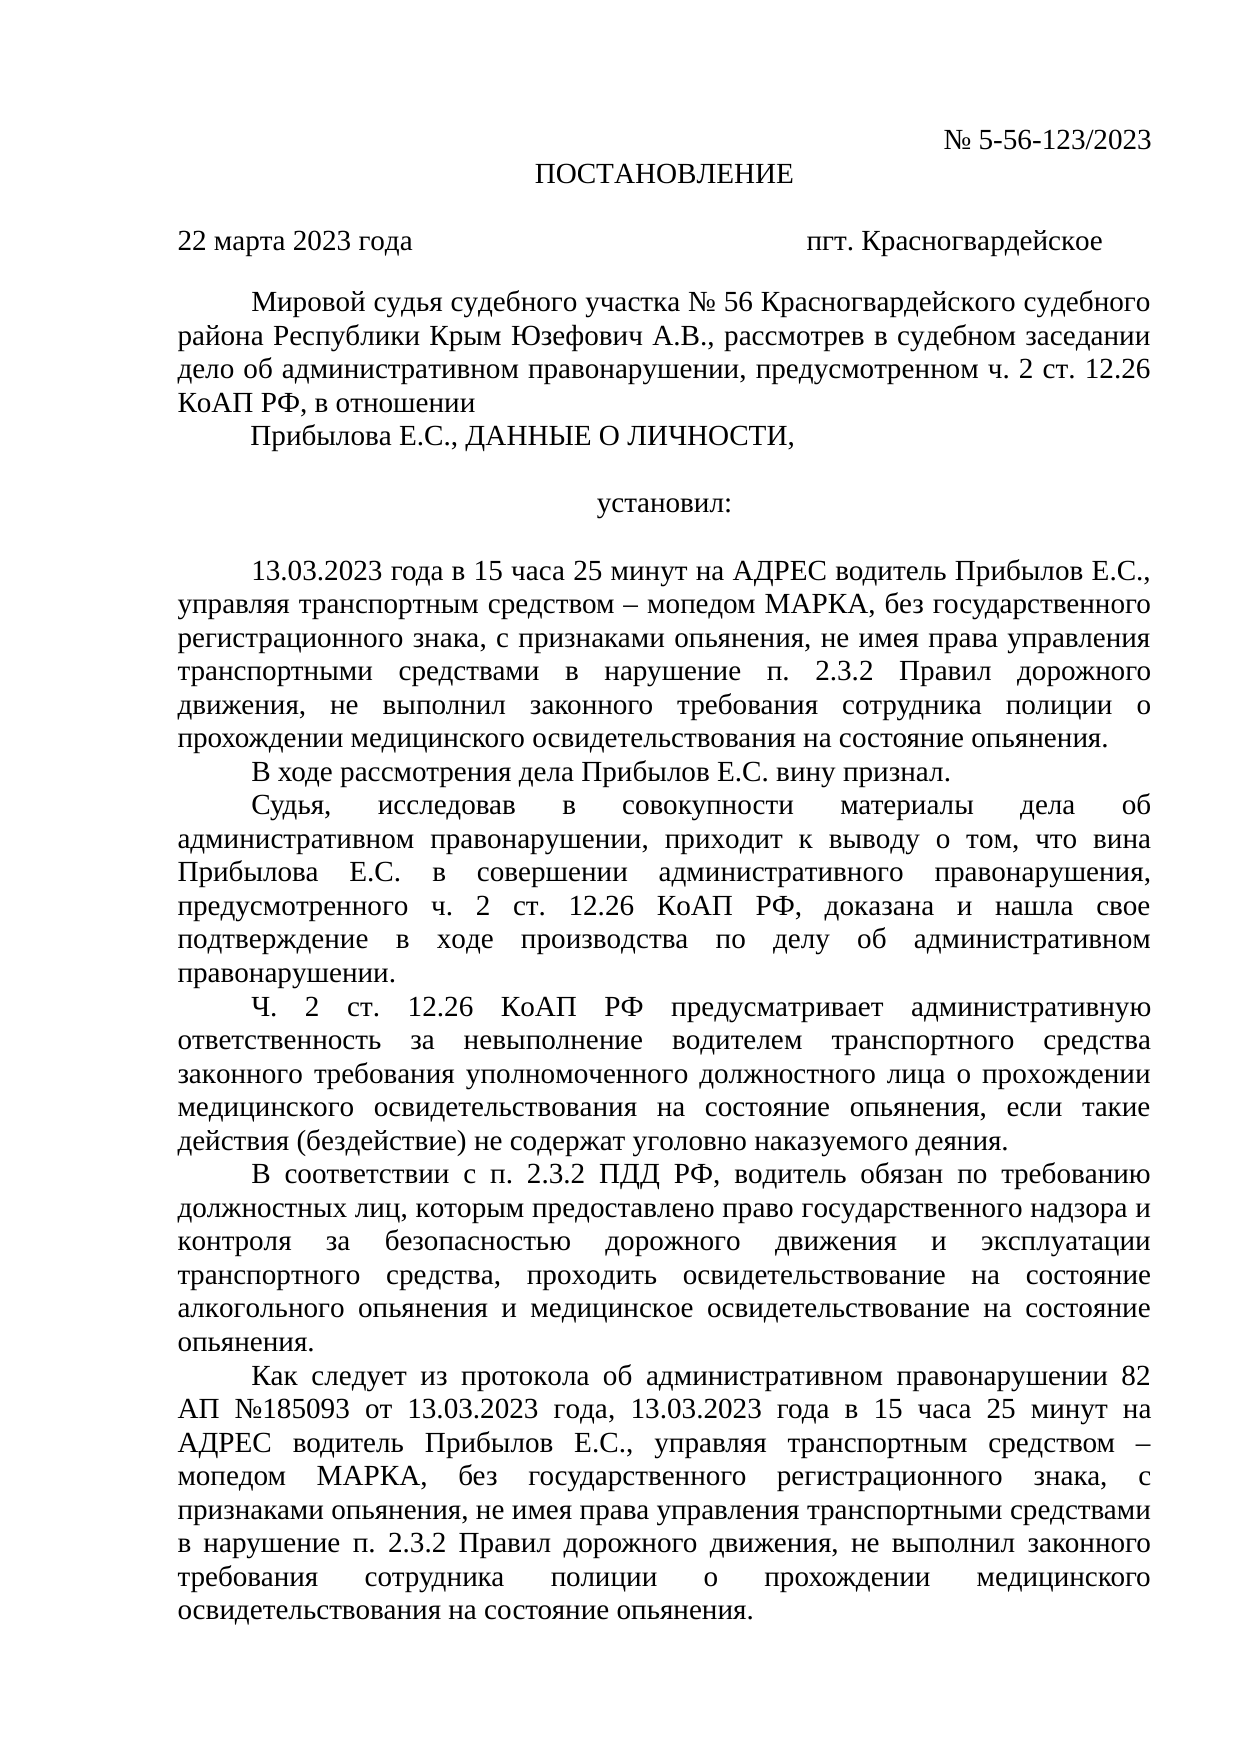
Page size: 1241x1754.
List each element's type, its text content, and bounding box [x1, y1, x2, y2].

text Как следует из протокола об административном правонарушении 82 АП №185093 от 13.03.2023 года, 13.03.2023 года в 15 часа 25 минут на АДРЕС водитель Прибылов Е.С., управляя транспортным средством – мопедом МАРКА, без государственного регистрационного знака, с признаками опьянения, не имея права управления транспортными средствами в нарушение п. 2.3.2 Правил дорожного движения, не выполнил законного требования сотрудника полиции о прохождении медицинского освидетельствования на состояние опьянения. [177, 1358, 1152, 1626]
text ПОСТАНОВЛЕНИЕ [177, 156, 1152, 189]
text В ходе рассмотрения дела Прибылов Е.С. вину признал. [177, 754, 1152, 787]
text установил: [177, 486, 1152, 519]
text 22 марта 2023 года пгт. Красногвардейское [177, 223, 1152, 256]
text Мировой судья судебного участка № 56 Красногвардейского судебного района Республики Крым Юзефович А.В., рассмотрев в судебном заседании дело об административном правонарушении, предусмотренном ч. 2 ст. 12.26 КоАП РФ, в отношении [177, 284, 1152, 418]
text 13.03.2023 года в 15 часа 25 минут на АДРЕС водитель Прибылов Е.С., управляя транспортным средством – мопедом МАРКА, без государственного регистрационного знака, с признаками опьянения, не имея права управления транспортными средствами в нарушение п. 2.3.2 Правил дорожного движения, не выполнил законного требования сотрудника полиции о прохождении медицинского освидетельствования на состояние опьянения. [177, 553, 1152, 754]
text № 5-56-123/2023 [177, 122, 1152, 156]
text Прибылова Е.С., ДАННЫЕ О ЛИЧНОСТИ, [177, 418, 1152, 452]
text Ч. 2 ст. 12.26 КоАП РФ предусматривает административную ответственность за невыполнение водителем транспортного средства законного требования уполномоченного должностного лица о прохождении медицинского освидетельствования на состояние опьянения, если такие действия (бездействие) не содержат уголовно наказуемого деяния. [177, 989, 1152, 1156]
text Судья, исследовав в совокупности материалы дела об административном правонарушении, приходит к выводу о том, что вина Прибылова Е.С. в совершении административного правонарушения, предусмотренного ч. 2 ст. 12.26 КоАП РФ, доказана и нашла свое подтверждение в ходе производства по делу об административном правонарушении. [177, 787, 1152, 989]
text В соответствии с п. 2.3.2 ПДД РФ, водитель обязан по требованию должностных лиц, которым предоставлено право государственного надзора и контроля за безопасностью дорожного движения и эксплуатации транспортного средства, проходить освидетельствование на состояние алкогольного опьянения и медицинское освидетельствование на состояние опьянения. [177, 1156, 1152, 1358]
